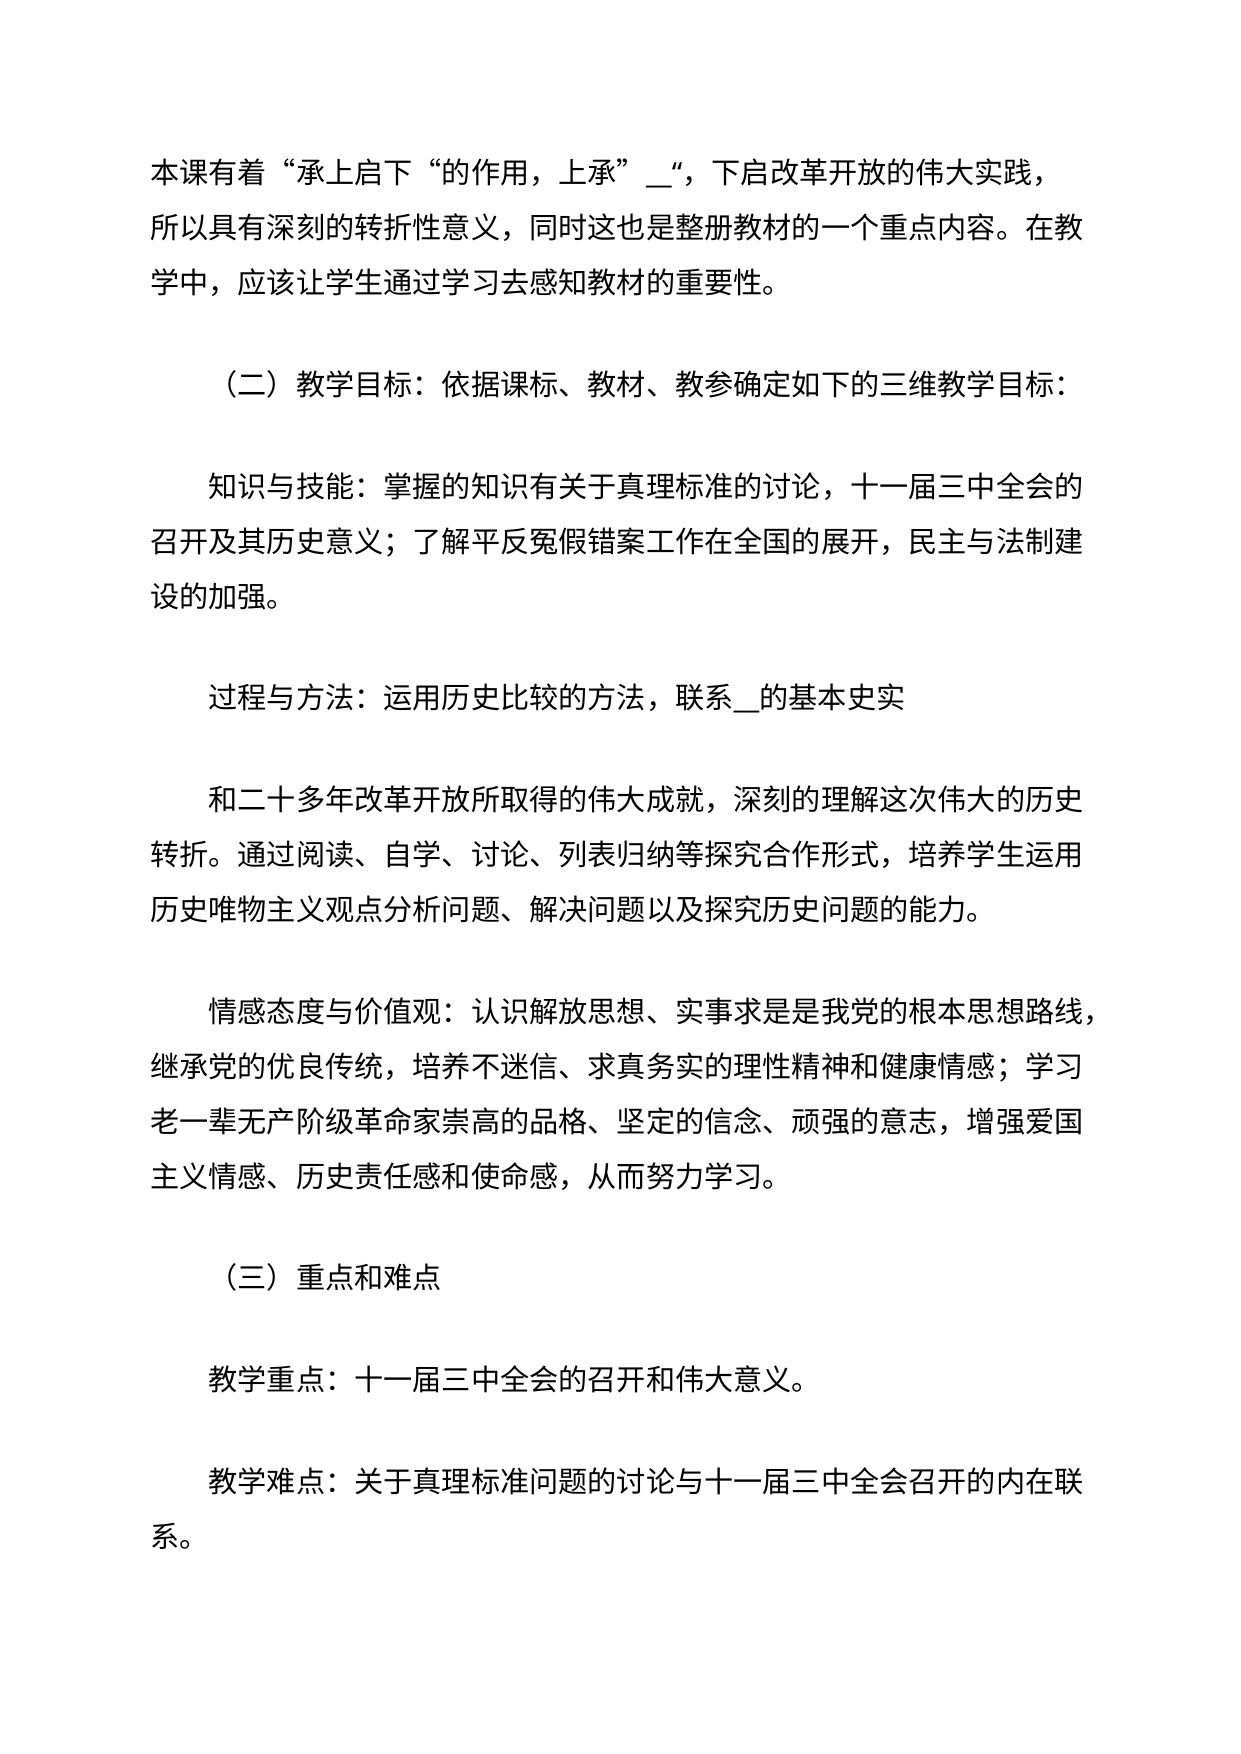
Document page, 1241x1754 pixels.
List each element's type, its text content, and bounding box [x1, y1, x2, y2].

text 教学难点：关于真理标准问题的讨论与十一届三中全会召开的内在联系。 [150, 1458, 1090, 1556]
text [150, 150, 1090, 302]
text （二）教学目标：依据课标、教材、教参确定如下的三维教学目标： [150, 362, 1090, 404]
text 和二十多年改革开放所取得的伟大成就，深刻的理解这次伟大的历史转折。通过阅读、自学、讨论、列表归纳等探究合作形式，培养学生运用历史唯物主义观点分析问题、解决问题以及探究历史问题的能力。 [150, 777, 1090, 929]
text 教学重点：十一届三中全会的召开和伟大意义。 [150, 1357, 1090, 1399]
text 过程与方法：运用历史比较的方法，联系__的基本史实 [150, 675, 1090, 717]
text 知识与技能：掌握的知识有关于真理标准的讨论，十一届三中全会的召开及其历史意义；了解平反冤假错案工作在全国的展开，民主与法制建设的加强。 [150, 463, 1090, 616]
text 情感态度与价值观：认识解放思想、实事求是是我党的根本思想路线，继承党的优良传统，培养不迷信、求真务实的理性精神和健康情感；学习老一辈无产阶级革命家崇高的品格、坚定的信念、顽强的意志，增强爱国主义情感、历史责任感和使命感，从而努力学习。 [150, 988, 1090, 1196]
text （三）重点和难点 [150, 1255, 1090, 1297]
